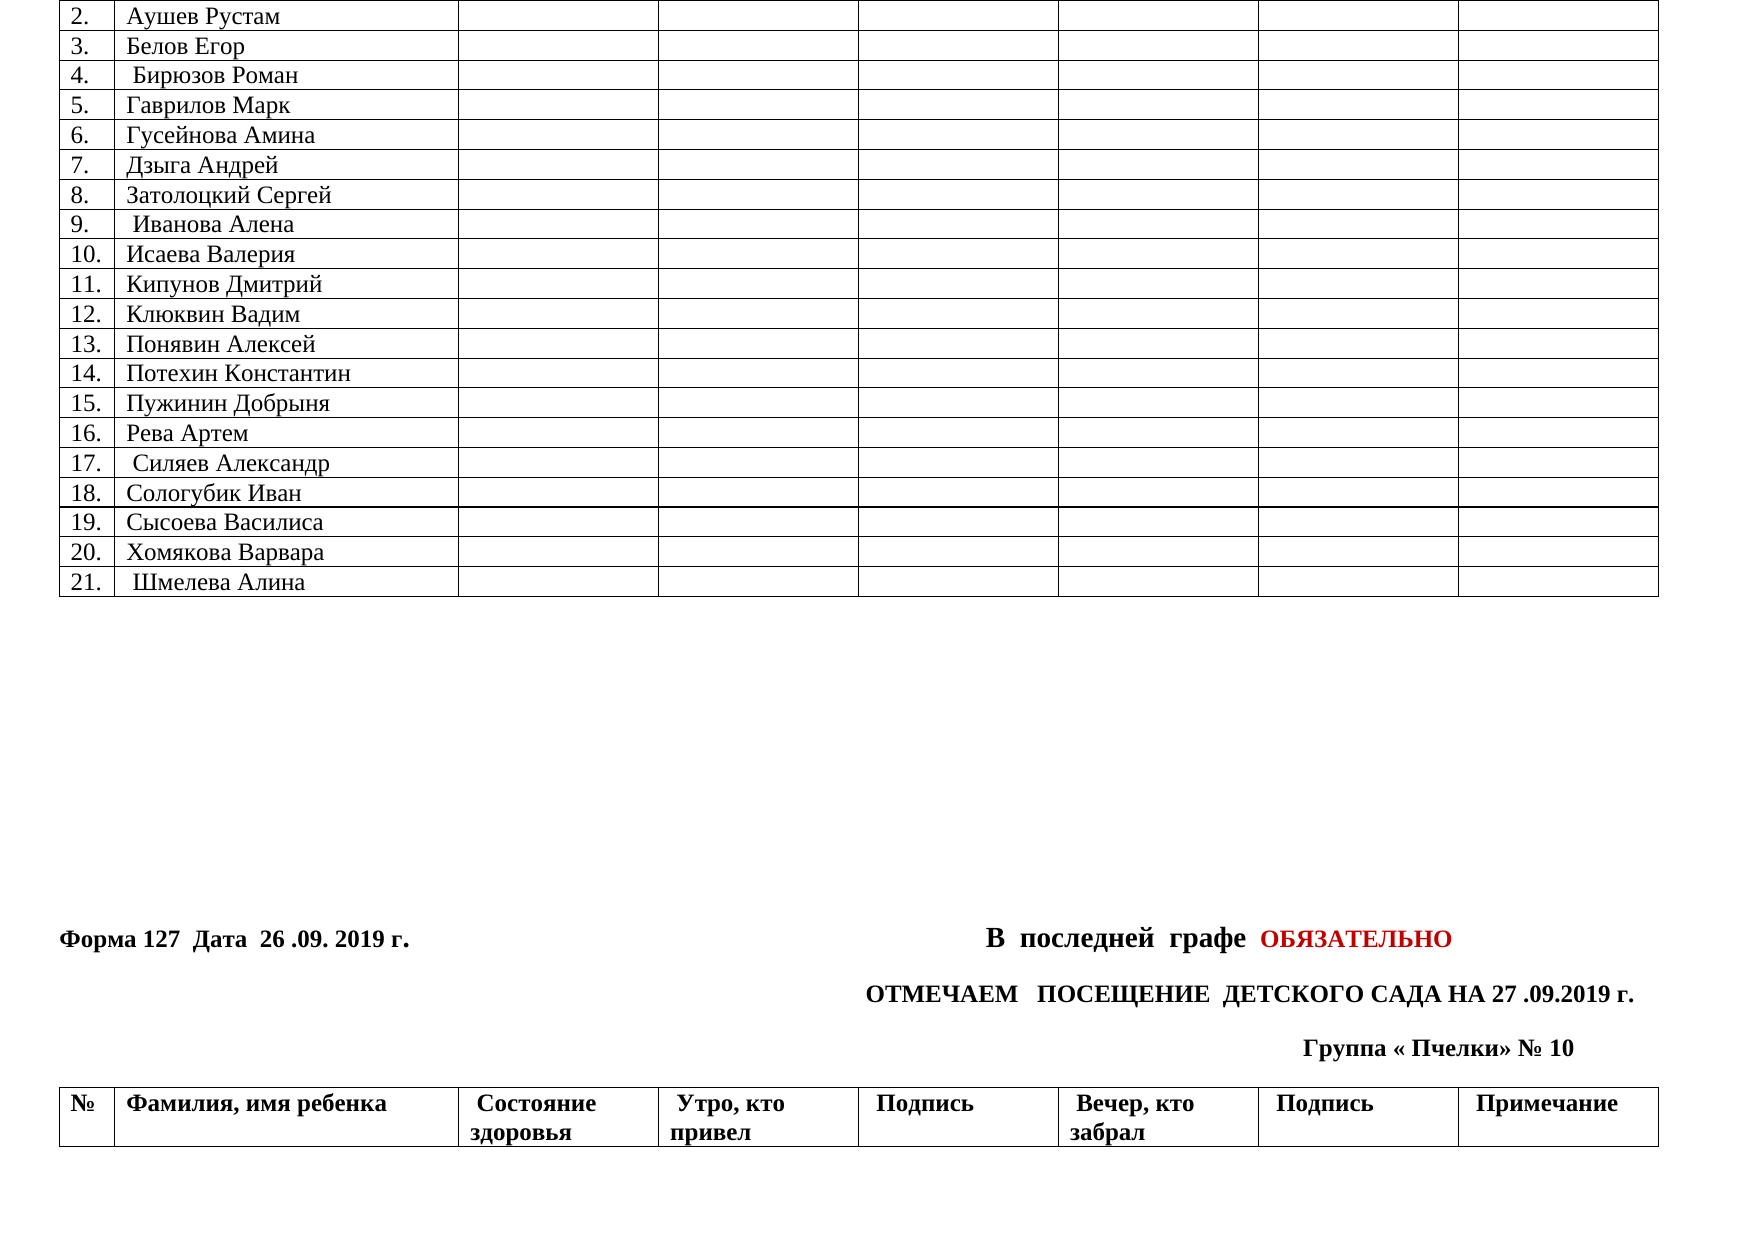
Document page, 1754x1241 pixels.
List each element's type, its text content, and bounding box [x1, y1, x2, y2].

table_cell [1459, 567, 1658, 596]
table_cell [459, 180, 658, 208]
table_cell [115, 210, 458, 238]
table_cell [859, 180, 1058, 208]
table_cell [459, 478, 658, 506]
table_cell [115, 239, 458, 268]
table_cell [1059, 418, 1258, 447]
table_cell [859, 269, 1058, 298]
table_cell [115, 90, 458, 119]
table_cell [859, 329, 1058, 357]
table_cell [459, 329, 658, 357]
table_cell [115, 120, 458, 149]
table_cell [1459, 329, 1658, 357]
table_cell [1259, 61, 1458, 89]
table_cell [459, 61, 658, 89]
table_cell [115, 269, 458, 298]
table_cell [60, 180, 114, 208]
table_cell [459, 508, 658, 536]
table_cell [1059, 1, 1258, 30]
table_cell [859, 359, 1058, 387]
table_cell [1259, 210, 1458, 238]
text Группа « Пчелки» № 10 [59, 1033, 1636, 1062]
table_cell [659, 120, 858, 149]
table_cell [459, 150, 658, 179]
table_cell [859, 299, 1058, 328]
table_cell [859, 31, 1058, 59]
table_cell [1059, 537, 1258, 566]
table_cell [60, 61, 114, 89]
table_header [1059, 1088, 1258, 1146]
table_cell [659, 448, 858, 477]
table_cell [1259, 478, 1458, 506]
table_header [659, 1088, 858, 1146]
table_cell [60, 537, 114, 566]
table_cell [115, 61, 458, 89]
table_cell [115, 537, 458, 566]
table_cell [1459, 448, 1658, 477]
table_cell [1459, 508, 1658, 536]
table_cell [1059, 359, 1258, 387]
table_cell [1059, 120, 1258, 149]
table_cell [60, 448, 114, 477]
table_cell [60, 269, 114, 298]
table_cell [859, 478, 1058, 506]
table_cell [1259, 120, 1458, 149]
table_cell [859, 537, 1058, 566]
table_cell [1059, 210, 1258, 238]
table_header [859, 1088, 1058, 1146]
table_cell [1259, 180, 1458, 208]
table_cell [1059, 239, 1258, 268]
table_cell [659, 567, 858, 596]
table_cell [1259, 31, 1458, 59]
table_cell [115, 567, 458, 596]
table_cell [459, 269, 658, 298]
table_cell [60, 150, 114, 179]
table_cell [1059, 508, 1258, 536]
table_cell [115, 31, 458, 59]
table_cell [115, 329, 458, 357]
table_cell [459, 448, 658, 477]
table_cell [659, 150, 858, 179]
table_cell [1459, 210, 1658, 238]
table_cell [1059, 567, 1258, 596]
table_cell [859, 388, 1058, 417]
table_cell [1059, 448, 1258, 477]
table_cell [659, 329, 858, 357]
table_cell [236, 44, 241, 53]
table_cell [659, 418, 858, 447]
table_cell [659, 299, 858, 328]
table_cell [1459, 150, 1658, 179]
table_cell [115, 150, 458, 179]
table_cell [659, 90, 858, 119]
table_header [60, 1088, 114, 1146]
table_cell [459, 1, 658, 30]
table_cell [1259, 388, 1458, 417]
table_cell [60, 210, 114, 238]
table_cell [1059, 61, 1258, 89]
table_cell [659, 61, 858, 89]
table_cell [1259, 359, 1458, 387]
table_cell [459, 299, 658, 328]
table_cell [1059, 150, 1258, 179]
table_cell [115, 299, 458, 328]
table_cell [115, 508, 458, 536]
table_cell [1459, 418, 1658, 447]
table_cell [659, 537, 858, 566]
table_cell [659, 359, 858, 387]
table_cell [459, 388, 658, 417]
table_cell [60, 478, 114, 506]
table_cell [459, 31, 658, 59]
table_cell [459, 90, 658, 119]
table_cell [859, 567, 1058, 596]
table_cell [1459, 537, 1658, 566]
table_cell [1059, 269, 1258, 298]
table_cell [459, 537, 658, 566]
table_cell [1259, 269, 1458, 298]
text ОТМЕЧАЕМ ПОСЕЩЕНИЕ ДЕТСКОГО САДА НА 27 .09.2019 г. [59, 979, 1636, 1008]
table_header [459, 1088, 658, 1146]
text Форма 127 Дата 26 .09. 2019 г. В последней графе ОБЯЗАТЕЛЬНО [59, 920, 1636, 953]
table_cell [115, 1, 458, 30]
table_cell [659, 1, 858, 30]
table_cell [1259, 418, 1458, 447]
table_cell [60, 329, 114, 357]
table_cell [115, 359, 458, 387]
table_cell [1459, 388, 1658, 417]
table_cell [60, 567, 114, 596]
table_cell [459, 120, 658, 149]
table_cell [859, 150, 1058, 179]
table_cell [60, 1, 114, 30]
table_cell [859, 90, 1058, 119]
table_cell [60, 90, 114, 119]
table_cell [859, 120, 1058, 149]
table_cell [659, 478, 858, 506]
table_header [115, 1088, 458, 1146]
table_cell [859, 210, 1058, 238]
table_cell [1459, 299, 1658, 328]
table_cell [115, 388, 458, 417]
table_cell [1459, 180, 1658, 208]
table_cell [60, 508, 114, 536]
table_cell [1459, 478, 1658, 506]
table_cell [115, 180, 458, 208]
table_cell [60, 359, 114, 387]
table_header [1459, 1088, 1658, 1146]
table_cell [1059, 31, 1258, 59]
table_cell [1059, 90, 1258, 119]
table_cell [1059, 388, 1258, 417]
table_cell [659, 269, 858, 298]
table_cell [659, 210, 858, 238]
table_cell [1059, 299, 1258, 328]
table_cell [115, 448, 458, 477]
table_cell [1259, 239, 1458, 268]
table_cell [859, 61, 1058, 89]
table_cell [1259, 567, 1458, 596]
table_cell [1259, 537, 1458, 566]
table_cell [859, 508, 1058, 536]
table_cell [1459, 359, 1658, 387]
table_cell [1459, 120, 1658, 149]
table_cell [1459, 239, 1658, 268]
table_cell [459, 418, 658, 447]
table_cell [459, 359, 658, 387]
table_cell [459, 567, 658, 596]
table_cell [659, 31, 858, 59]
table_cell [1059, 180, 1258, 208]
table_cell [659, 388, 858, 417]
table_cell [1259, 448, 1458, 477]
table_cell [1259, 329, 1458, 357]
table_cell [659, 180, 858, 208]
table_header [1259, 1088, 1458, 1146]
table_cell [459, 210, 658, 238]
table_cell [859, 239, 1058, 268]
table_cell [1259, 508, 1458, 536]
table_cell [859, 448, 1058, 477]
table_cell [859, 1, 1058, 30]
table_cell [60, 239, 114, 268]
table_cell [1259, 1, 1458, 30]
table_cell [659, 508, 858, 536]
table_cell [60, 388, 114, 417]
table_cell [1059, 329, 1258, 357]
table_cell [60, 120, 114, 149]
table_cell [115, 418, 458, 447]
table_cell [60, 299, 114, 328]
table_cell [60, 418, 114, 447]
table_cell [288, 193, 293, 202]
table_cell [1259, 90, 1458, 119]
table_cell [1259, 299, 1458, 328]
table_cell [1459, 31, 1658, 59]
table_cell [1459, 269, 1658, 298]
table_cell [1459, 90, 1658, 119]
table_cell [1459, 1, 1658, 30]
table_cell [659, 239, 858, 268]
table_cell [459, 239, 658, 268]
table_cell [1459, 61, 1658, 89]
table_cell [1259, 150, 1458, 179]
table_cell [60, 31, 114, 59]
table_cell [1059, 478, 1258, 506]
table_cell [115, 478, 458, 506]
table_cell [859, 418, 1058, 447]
